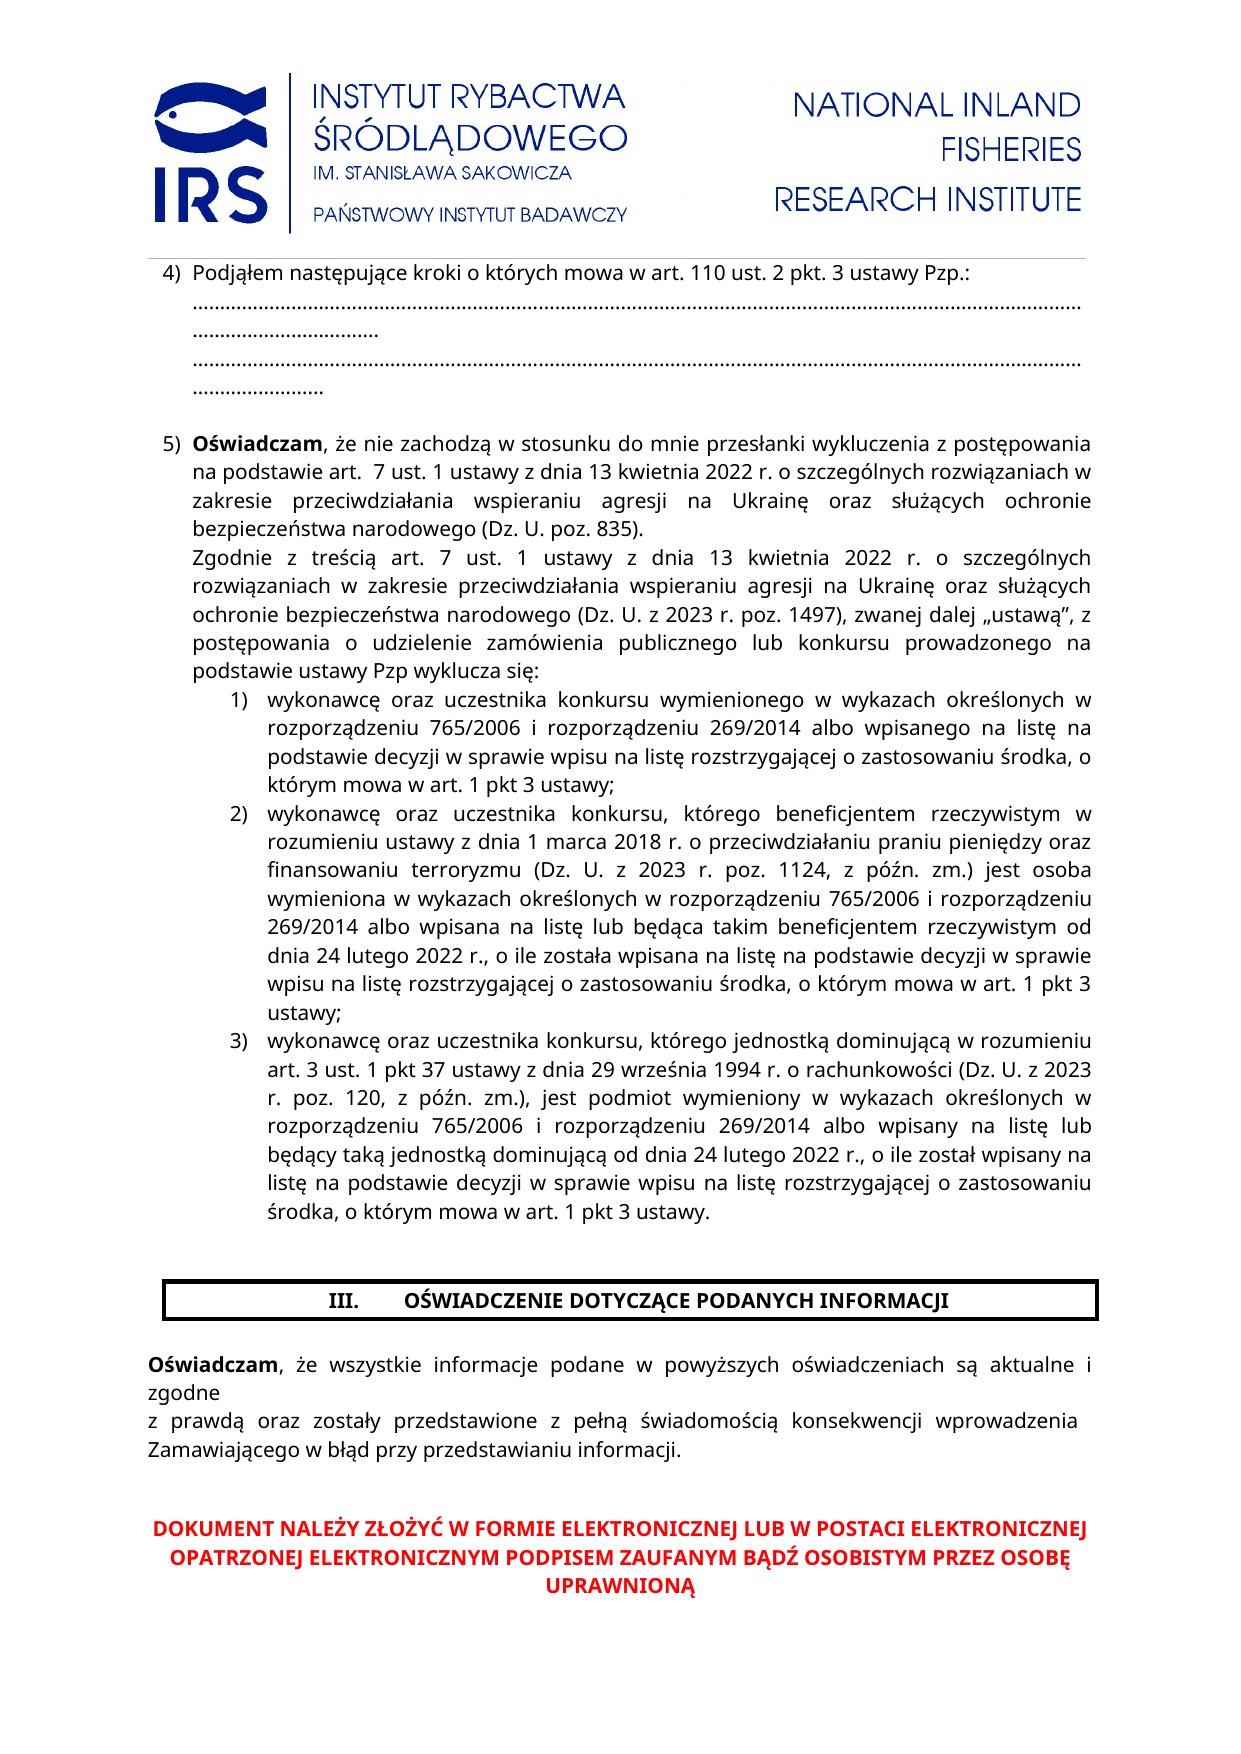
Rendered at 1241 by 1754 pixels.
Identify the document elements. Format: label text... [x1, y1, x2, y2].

text DOKUMENT NALEŻY ZŁOŻYĆ W FORMIE ELEKTRONICZNEJ LUB W POSTACI ELEKTRONICZNEJ OPATRZONEJ ELEKTRONICZNYM PODPISEM ZAUFANYM BĄDŹ OSOBISTYM PRZEZ OSOBĘ UPRAWNIONĄ [148, 1514, 1093, 1600]
text …………………………………………………………………………………………………………………………………………………………………………….…………………………………………………………………………………………………………………………………………………………………… [192, 287, 1093, 401]
picture [147, 73, 1086, 259]
list OŚWIADCZENIE DOTYCZĄCE PODANYCH INFORMACJI [166, 1284, 1095, 1317]
list Podjąłem następujące kroki o których mowa w art. 110 ust. 2 pkt. 3 ustawy Pzp.: [162, 258, 1093, 287]
text Zgodnie z treścią art. 7 ust. 1 ustawy z dnia 13 kwietnia 2022 r. o szczególnych rozwiązaniach w zakresie przeciwdziałania wspieraniu agresji na Ukrainę oraz służących ochronie bezpieczeństwa narodowego (Dz. U. z 2023 r. poz. 1497), zwanej dalej „ustawą”, z postępowania o udzielenie zamówienia publicznego lub konkursu prowadzonego na podstawie ustawy Pzp wyklucza się: [192, 543, 1093, 685]
list wykonawcę oraz uczestnika konkursu, którego jednostką dominującą w rozumieniu art. 3 ust. 1 pkt 37 ustawy z dnia 29 września 1994 r. o rachunkowości (Dz. U. z 2023 r. poz. 120, z późn. zm.), jest podmiot wymieniony w wykazach określonych w rozporządzeniu 765/2006 i rozporządzeniu 269/2014 albo wpisany na listę lub będący taką jednostką dominującą od dnia 24 lutego 2022 r., o ile został wpisany na listę na podstawie decyzji w sprawie wpisu na listę rozstrzygającej o zastosowaniu środka, o którym mowa w art. 1 pkt 3 ustawy. [229, 1026, 1093, 1225]
list Oświadczam, że nie zachodzą w stosunku do mnie przesłanki wykluczenia z postępowania na podstawie art. 7 ust. 1 ustawy z dnia 13 kwietnia 2022 r. o szczególnych rozwiązaniach w zakresie przeciwdziałania wspieraniu agresji na Ukrainę oraz służących ochronie bezpieczeństwa narodowego (Dz. U. poz. 835). [162, 429, 1093, 543]
list wykonawcę oraz uczestnika konkursu, którego beneficjentem rzeczywistym w rozumieniu ustawy z dnia 1 marca 2018 r. o przeciwdziałaniu praniu pieniędzy oraz finansowaniu terroryzmu (Dz. U. z 2023 r. poz. 1124, z późn. zm.) jest osoba wymieniona w wykazach określonych w rozporządzeniu 765/2006 i rozporządzeniu 269/2014 albo wpisana na listę lub będąca takim beneficjentem rzeczywistym od dnia 24 lutego 2022 r., o ile została wpisana na listę na podstawie decyzji w sprawie wpisu na listę rozstrzygającej o zastosowaniu środka, o którym mowa w art. 1 pkt 3 ustawy; [229, 799, 1093, 1026]
list wykonawcę oraz uczestnika konkursu wymienionego w wykazach określonych w rozporządzeniu 765/2006 i rozporządzeniu 269/2014 albo wpisanego na listę na podstawie decyzji w sprawie wpisu na listę rozstrzygającej o zastosowaniu środka, o którym mowa w art. 1 pkt 3 ustawy; [229, 685, 1093, 799]
text Oświadczam, że wszystkie informacje podane w powyższych oświadczeniach są aktualne i zgodne z prawdą oraz zostały przedstawione z pełną świadomością konsekwencji wprowadzenia Zamawiającego w błąd przy przedstawianiu informacji. [148, 1350, 1093, 1463]
